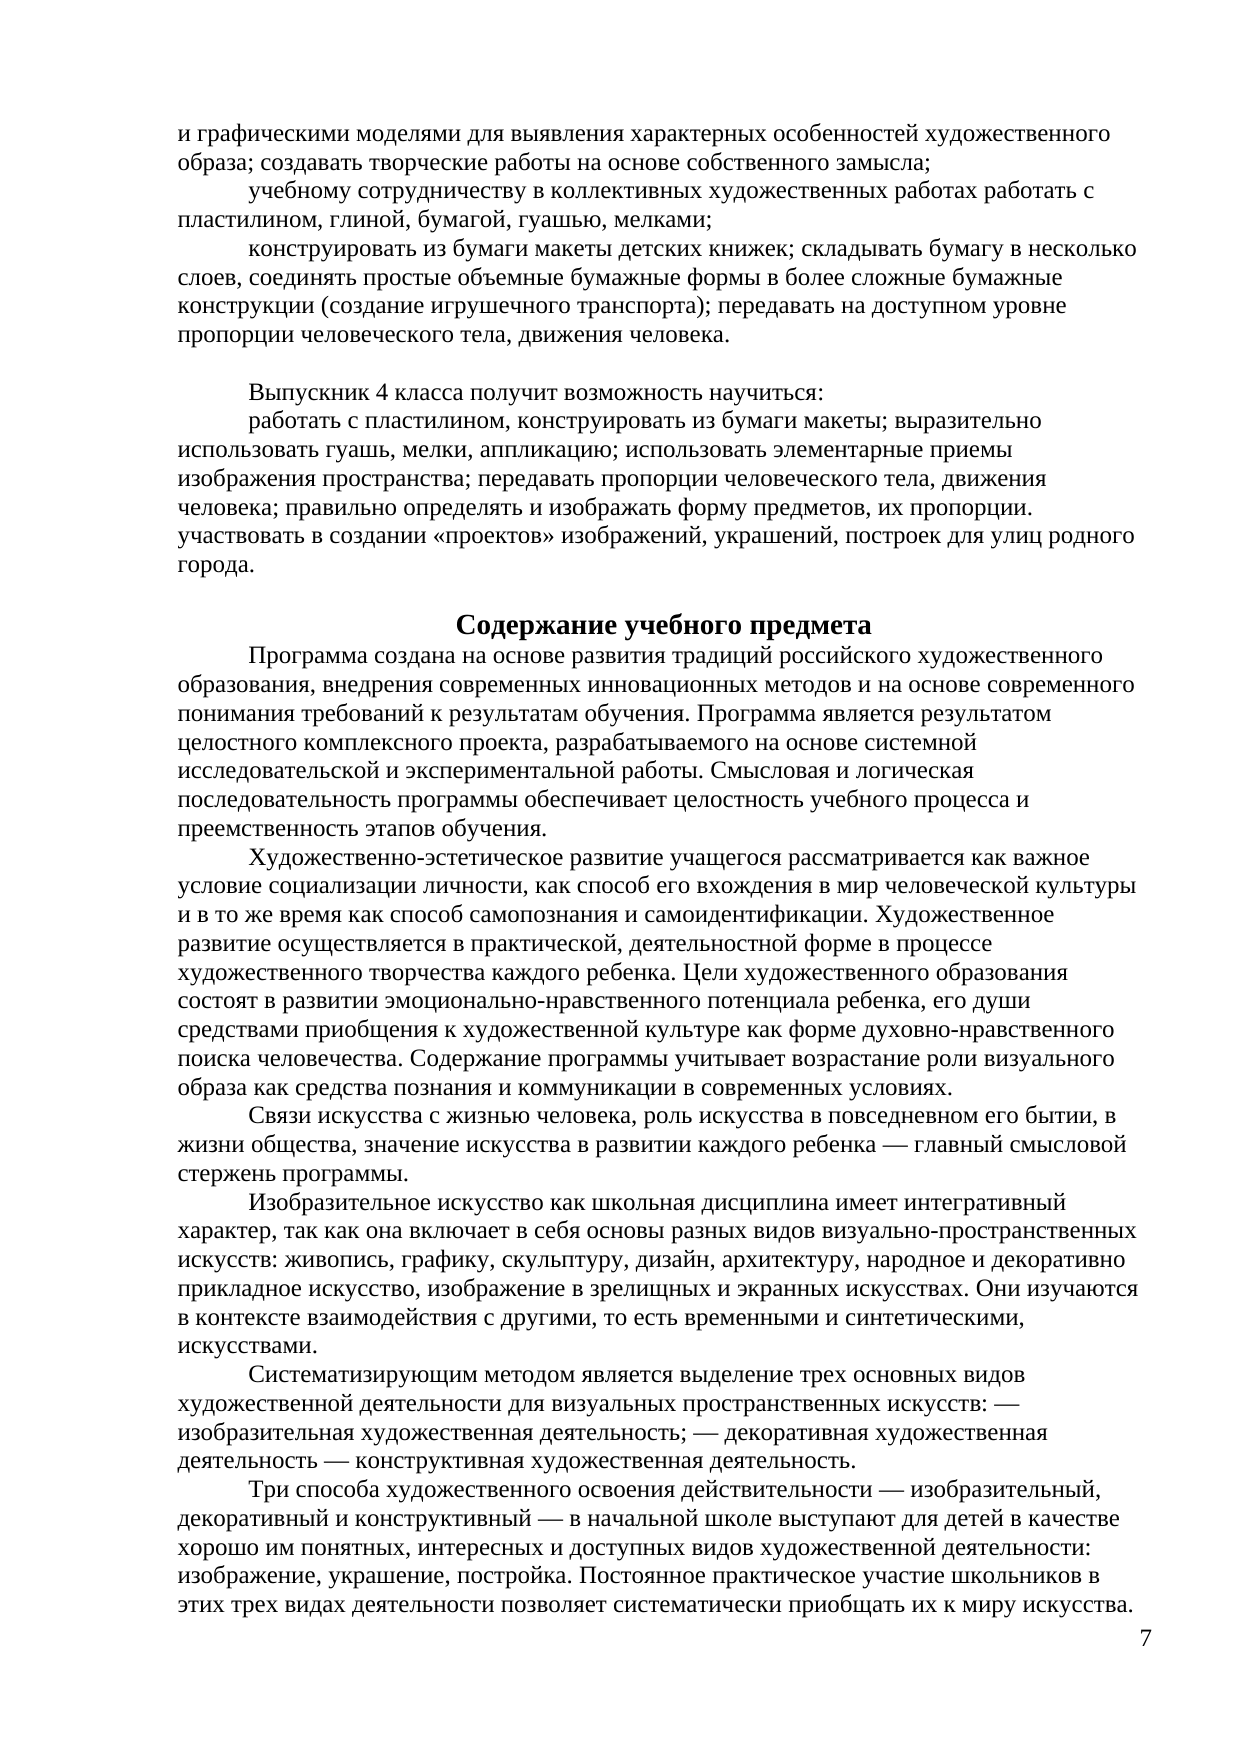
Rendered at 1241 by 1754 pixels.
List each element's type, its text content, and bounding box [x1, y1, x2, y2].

text работать с пластилином, конструировать из бумаги макеты; выразительно использовать гуашь, мелки, аппликацию; использовать элементарные приемы изображения пространства; передавать пропорции человеческого тела, движения человека; правильно определять и изображать форму предметов, их пропорции. участвовать в создании «проектов» изображений, украшений, построек для улиц родного города. [177, 406, 1152, 578]
text Систематизирующим методом является выделение трех основных видов художественной деятельности для визуальных пространственных искусств: — изобразительная художественная деятельность; — декоративная художественная деятельность — конструктивная художественная деятельность. [177, 1359, 1152, 1474]
text Изобразительное искусство как школьная дисциплина имеет интегративный характер, так как она включает в себя основы разных видов визуально-пространственных искусств: живопись, графику, скульптуру, дизайн, архитектуру, народное и декоративно прикладное искусство, изображение в зрелищных и экранных искусствах. Они изучаются в контексте взаимодействия с другими, то есть временными и синтетическими, искусствами. [177, 1187, 1152, 1359]
text Три способа художественного освоения действительности — изобразительный, декоративный и конструктивный — в начальной школе выступают для детей в качестве хорошо им понятных, интересных и доступных видов художественной деятельности: изображение, украшение, постройка. Постоянное практическое участие школьников в этих трех видах деятельности позволяет систематически приобщать их к миру искусства. [177, 1474, 1152, 1618]
text Связи искусства с жизнью человека, роль искусства в повседневном его бытии, в жизни общества, значение искусства в развитии каждого ребенка — главный смысловой стержень программы. [177, 1100, 1152, 1187]
text Выпускник 4 класса получит возможность научиться: [177, 377, 1152, 406]
text учебному сотрудничеству в коллективных художественных работах работать с пластилином, глиной, бумагой, гуашью, мелками; [177, 176, 1152, 233]
text Программа создана на основе развития традиций российского художественного образования, внедрения современных инновационных методов и на основе современного понимания требований к результатам обучения. Программа является результатом целостного комплексного проекта, разрабатываемого на основе системной исследовательской и экспериментальной работы. Смысловая и логическая последовательность программы обеспечивает целостность учебного процесса и преемственность этапов обучения. [177, 640, 1152, 842]
text конструировать из бумаги макеты детских книжек; складывать бумагу в несколько слоев, соединять простые объемные бумажные формы в более сложные бумажные конструкции (создание игрушечного транспорта); передавать на доступном уровне пропорции человеческого тела, движения человека. [177, 233, 1152, 348]
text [177, 118, 1152, 176]
text Художественно-эстетическое развитие учащегося рассматривается как важное условие социализации личности, как способ его вхождения в мир человеческой культуры и в то же время как способ самопознания и самоидентификации. Художественное развитие осуществляется в практической, деятельностной форме в процессе художественного творчества каждого ребенка. Цели художественного образования состоят в развитии эмоционально-нравственного потенциала ребенка, его души средствами приобщения к художественной культуре как форме духовно-нравственного поиска человечества. Содержание программы учитывает возрастание роли визуального образа как средства познания и коммуникации в современных условиях. [177, 842, 1152, 1100]
text Содержание учебного предмета [177, 607, 1150, 640]
